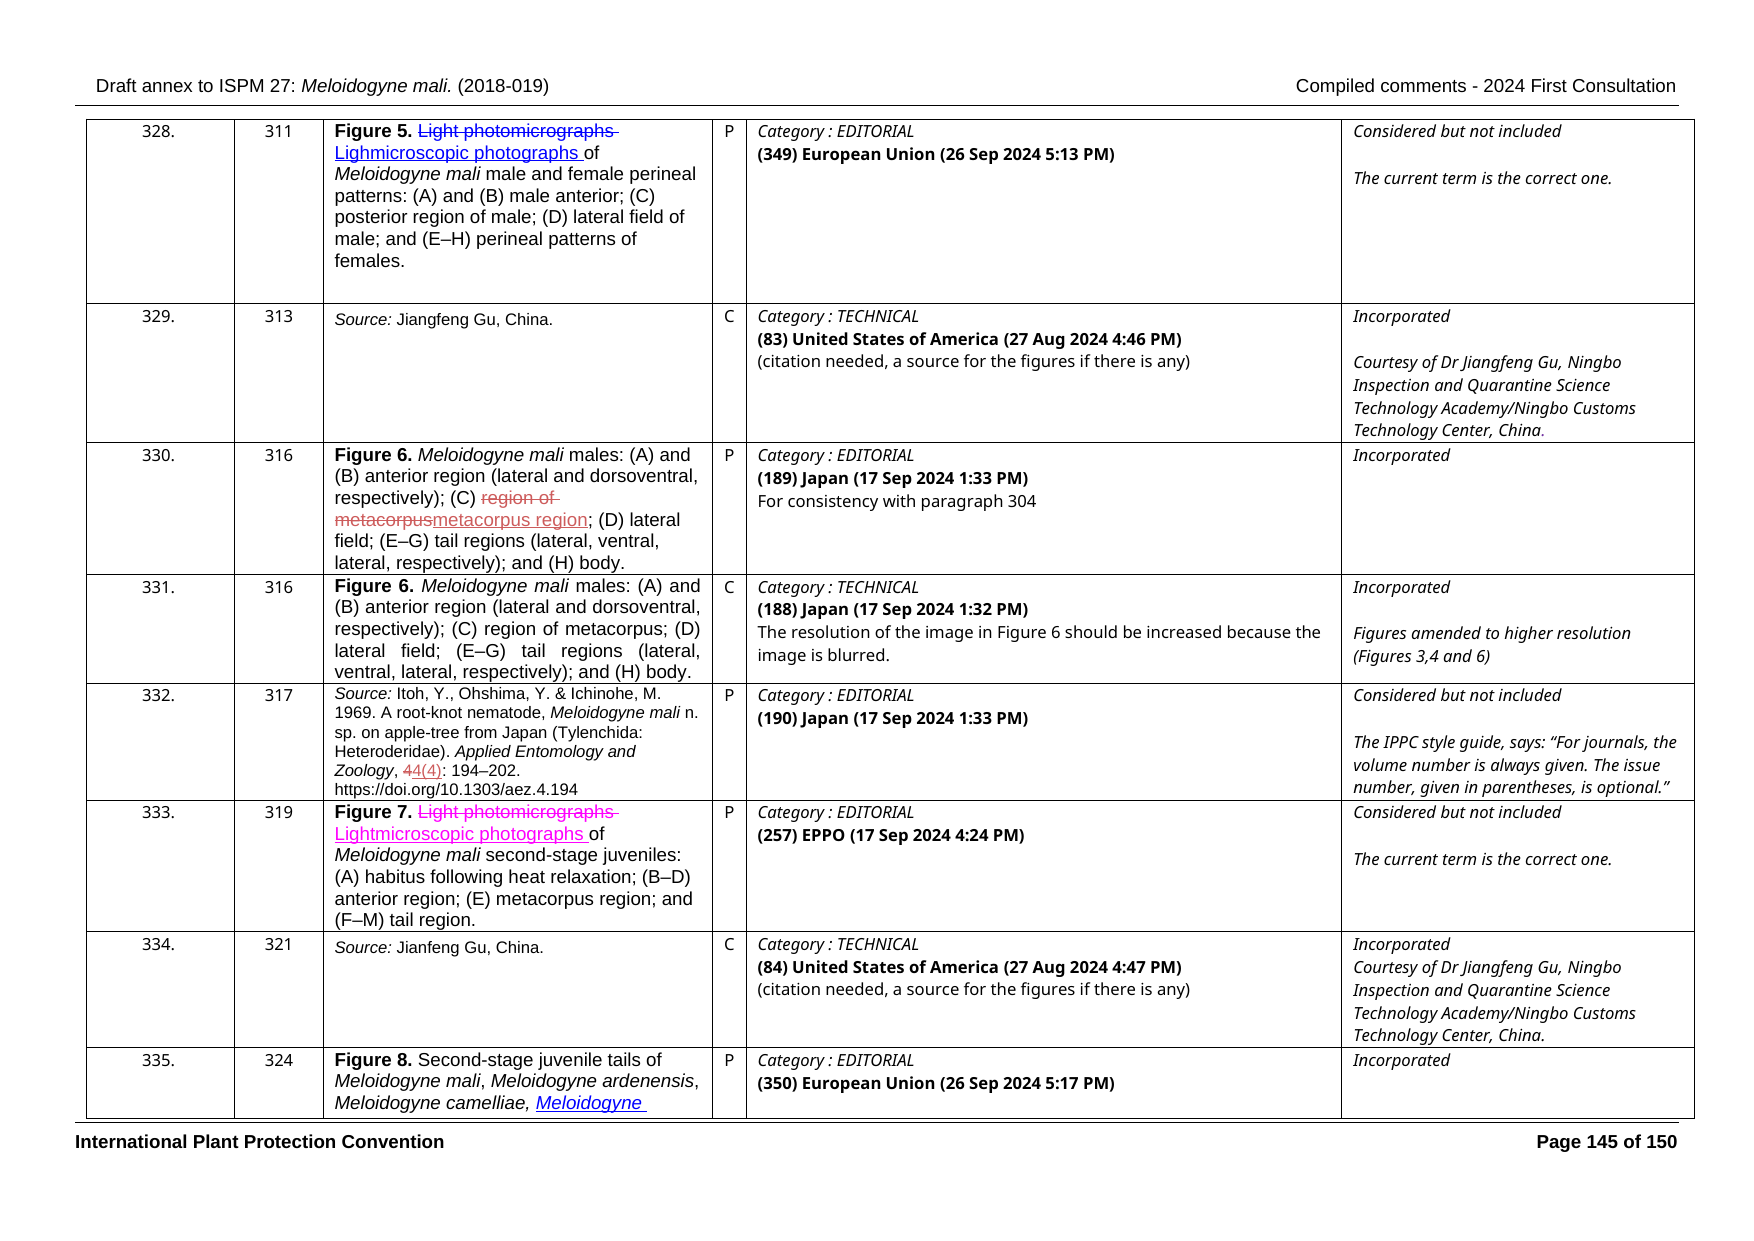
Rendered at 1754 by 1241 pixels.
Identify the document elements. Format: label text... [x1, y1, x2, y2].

table_cell 316 [235, 443, 323, 574]
table_cell 317 [235, 684, 323, 799]
table_cell Category : EDITORIAL (190) Japan (17 Sep 2024 1:33 PM) [747, 684, 1341, 799]
table_cell [87, 684, 234, 799]
table_cell Category : TECHNICAL (188) Japan (17 Sep 2024 1:32 PM) The resolution of the image in Figure 6 should be increased because the image is blurred. [747, 575, 1341, 682]
table_cell [87, 304, 234, 442]
table_cell [87, 1048, 234, 1117]
table_cell Considered but not included The current term is the correct one. [1342, 120, 1694, 303]
table_cell Source: Jiangfeng Gu, China. [324, 304, 712, 442]
table_cell Source: Jianfeng Gu, China. [324, 932, 712, 1047]
table_cell C [713, 575, 746, 682]
table_cell 324 [235, 1048, 323, 1117]
table_cell Category : TECHNICAL (83) United States of America (27 Aug 2024 4:46 PM) (citation needed, a source for the figures if there is any) [747, 304, 1341, 442]
table_cell Figure 6. Meloidogyne mali males: (A) and (B) anterior region (lateral and dorsoventral, respectively); (C) region of metacorpus; (D) lateral field; (E–G) tail regions (lateral, ventral, lateral, respectively); and (H) body. [324, 575, 712, 682]
table_cell P [713, 684, 746, 799]
table_cell Category : EDITORIAL (257) EPPO (17 Sep 2024 4:24 PM) [747, 801, 1341, 931]
table_cell Incorporated [1342, 443, 1694, 574]
table_cell Figure 5. Light photomicrographs Lighmicroscopic photographs of Meloidogyne mali male and female perineal patterns: (A) and (B) male anterior; (C) posterior region of male; (D) lateral field of male; and (E–H) perineal patterns of females. [324, 120, 712, 303]
table_cell [87, 932, 234, 1047]
table_cell Incorporated Courtesy of Dr Jiangfeng Gu, Ningbo Inspection and Quarantine Science Technology Academy/Ningbo Customs Technology Center, China. [1342, 304, 1694, 442]
table_cell P [713, 443, 746, 574]
table_cell 321 [235, 932, 323, 1047]
table_cell Incorporated [1342, 1048, 1694, 1117]
table_cell Category : TECHNICAL (84) United States of America (27 Aug 2024 4:47 PM) (citation needed, a source for the figures if there is any) [747, 932, 1341, 1047]
table_cell P [713, 120, 746, 303]
table_cell Figure 6. Meloidogyne mali males: (A) and (B) anterior region (lateral and dorsoventral, respectively); (C) region of metacorpusmetacorpus region; (D) lateral field; (E–G) tail regions (lateral, ventral, lateral, respectively); and (H) body. [324, 443, 712, 574]
table_cell 313 [235, 304, 323, 442]
table_cell Source: Itoh, Y., Ohshima, Y. & Ichinohe, M. 1969. A root-knot nematode, Meloidogyne mali n. sp. on apple-tree from Japan (Tylenchida: Heteroderidae). Applied Entomology and Zoology, 44(4): 194–202. https://doi.org/10.1303/aez.4.194 [324, 684, 712, 799]
table_cell Figure 7. Light photomicrographs Lightmicroscopic photographs of Meloidogyne mali second-stage juveniles: (A) habitus following heat relaxation; (B–D) anterior region; (E) metacorpus region; and (F–M) tail region. [324, 801, 712, 931]
table_cell 319 [235, 801, 323, 931]
table_cell Considered but not included The current term is the correct one. [1342, 801, 1694, 931]
table_cell 316 [235, 575, 323, 682]
table_cell [87, 801, 234, 931]
table_cell Incorporated Courtesy of Dr Jiangfeng Gu, Ningbo Inspection and Quarantine Science Technology Academy/Ningbo Customs Technology Center, China. [1342, 932, 1694, 1047]
table_cell C [713, 304, 746, 442]
table_cell Category : EDITORIAL (189) Japan (17 Sep 2024 1:33 PM) For consistency with paragraph 304 [747, 443, 1341, 574]
table_cell Category : EDITORIAL (349) European Union (26 Sep 2024 5:13 PM) [747, 120, 1341, 303]
table_cell 311 [235, 120, 323, 303]
table_cell Incorporated Figures amended to higher resolution (Figures 3,4 and 6) [1342, 575, 1694, 682]
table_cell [324, 1048, 712, 1117]
table_cell [87, 575, 234, 682]
table_cell P [713, 801, 746, 931]
table_cell C [713, 932, 746, 1047]
table_cell [87, 443, 234, 574]
table_cell Considered but not included The IPPC style guide, says: “For journals, the volume number is always given. The issue number, given in parentheses, is optional.” [1342, 684, 1694, 799]
table_cell [87, 120, 234, 303]
table_cell P [713, 1048, 746, 1117]
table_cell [747, 1048, 1341, 1117]
